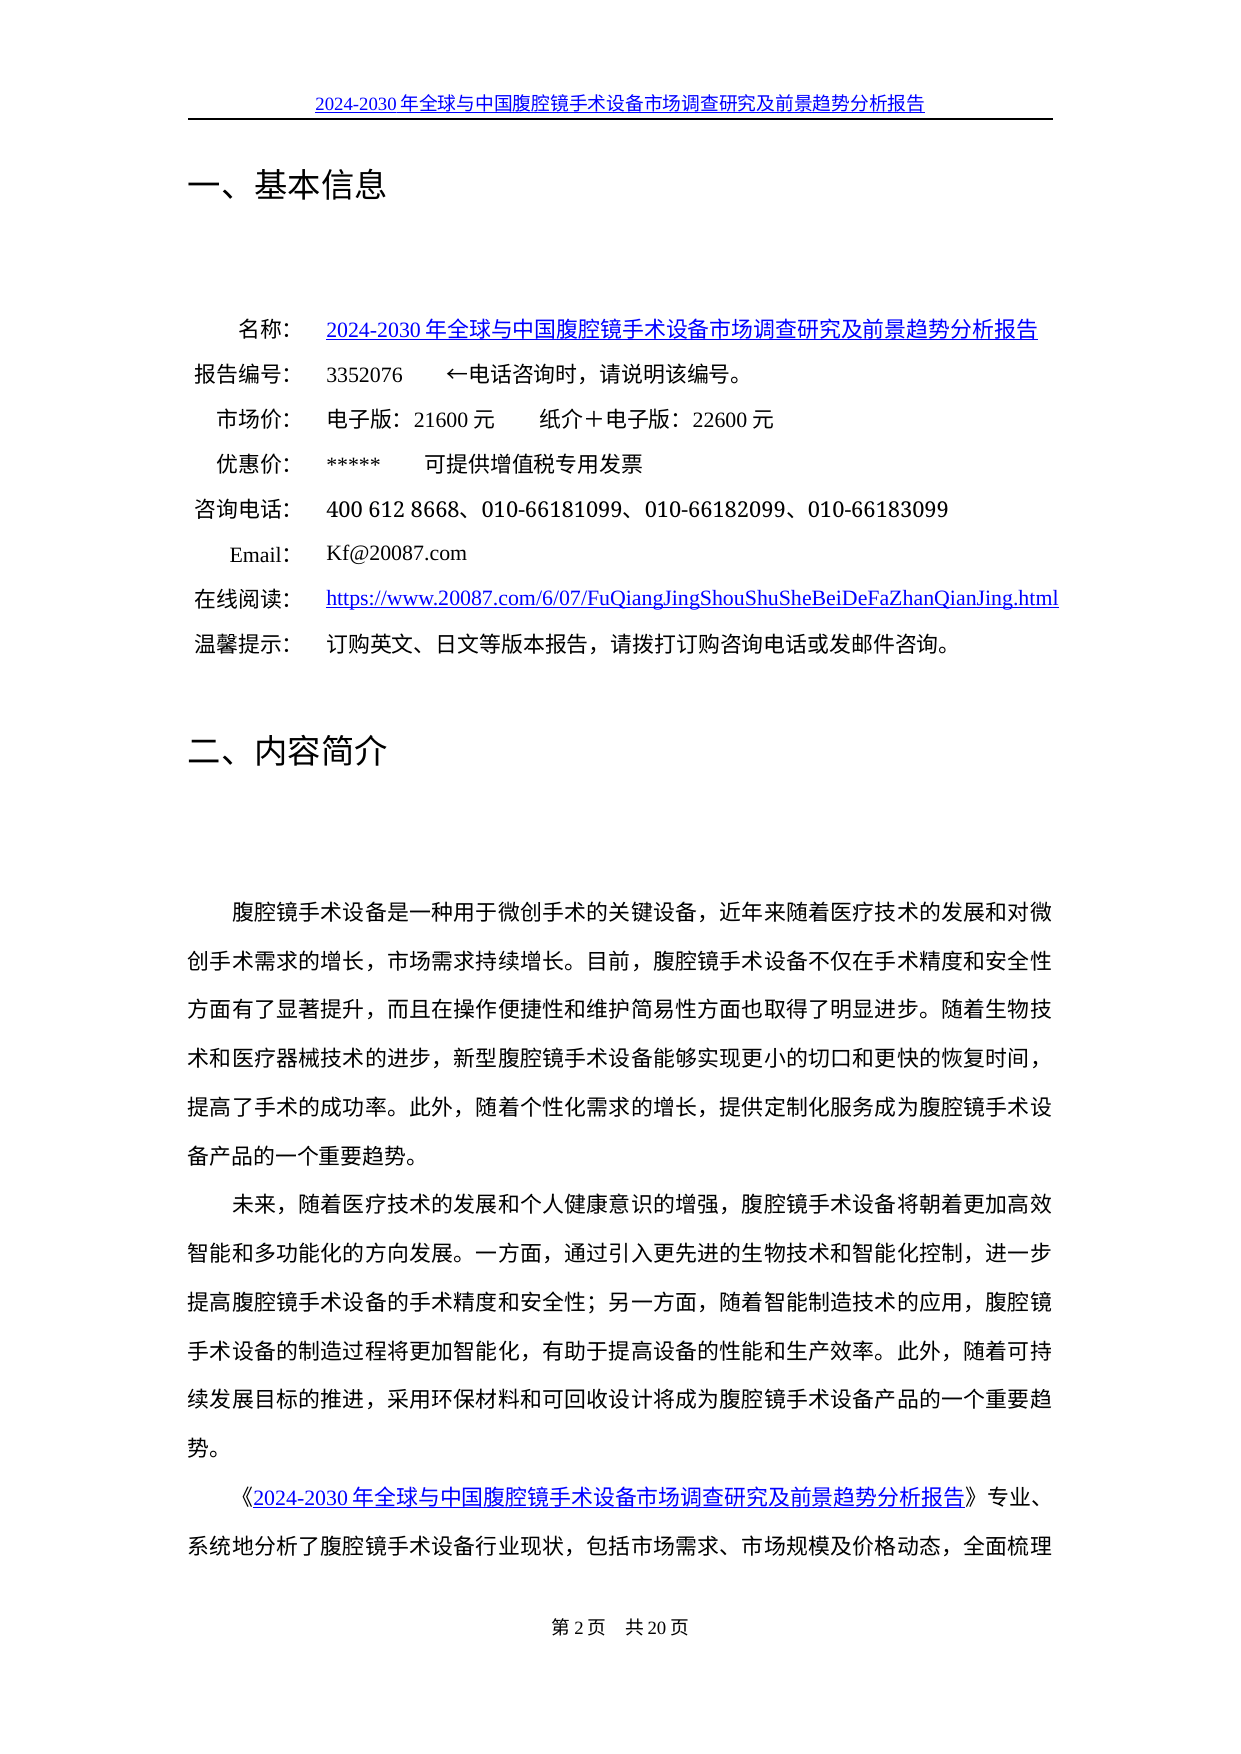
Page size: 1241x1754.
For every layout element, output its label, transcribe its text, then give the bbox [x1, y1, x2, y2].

table_header 名称： [167, 312, 315, 357]
table_cell 在线阅读： [167, 582, 315, 627]
table_cell 订购英文、日文等版本报告，请拨打订购咨询电话或发邮件咨询。 [315, 627, 1073, 672]
table_cell 电子版：21600 元 纸介＋电子版：22600 元 [315, 402, 1073, 447]
table_cell ***** 可提供增值税专用发票 [315, 447, 1073, 492]
table_cell 优惠价： [167, 447, 315, 492]
table_cell 3352076 ←电话咨询时，请说明该编号。 [315, 357, 1073, 402]
table_cell 400 612 8668、010-66181099、010-66182099、010-66183099 [315, 492, 1073, 537]
table_cell 报告编号： [167, 357, 315, 402]
table_cell 温馨提示： [167, 627, 315, 672]
table_header 2024-2030年全球与中国腹腔镜手术设备市场调查研究及前景趋势分析报告 [315, 312, 1073, 357]
table_cell Email： [167, 537, 315, 582]
table_cell [315, 582, 1073, 627]
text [187, 894, 1053, 1561]
table_cell 市场价： [167, 402, 315, 447]
table_cell Kf@20087.com [315, 537, 1073, 582]
title 二、内容简介 [187, 717, 1053, 782]
title 一、基本信息 [187, 150, 1053, 215]
table_cell 咨询电话： [167, 492, 315, 537]
